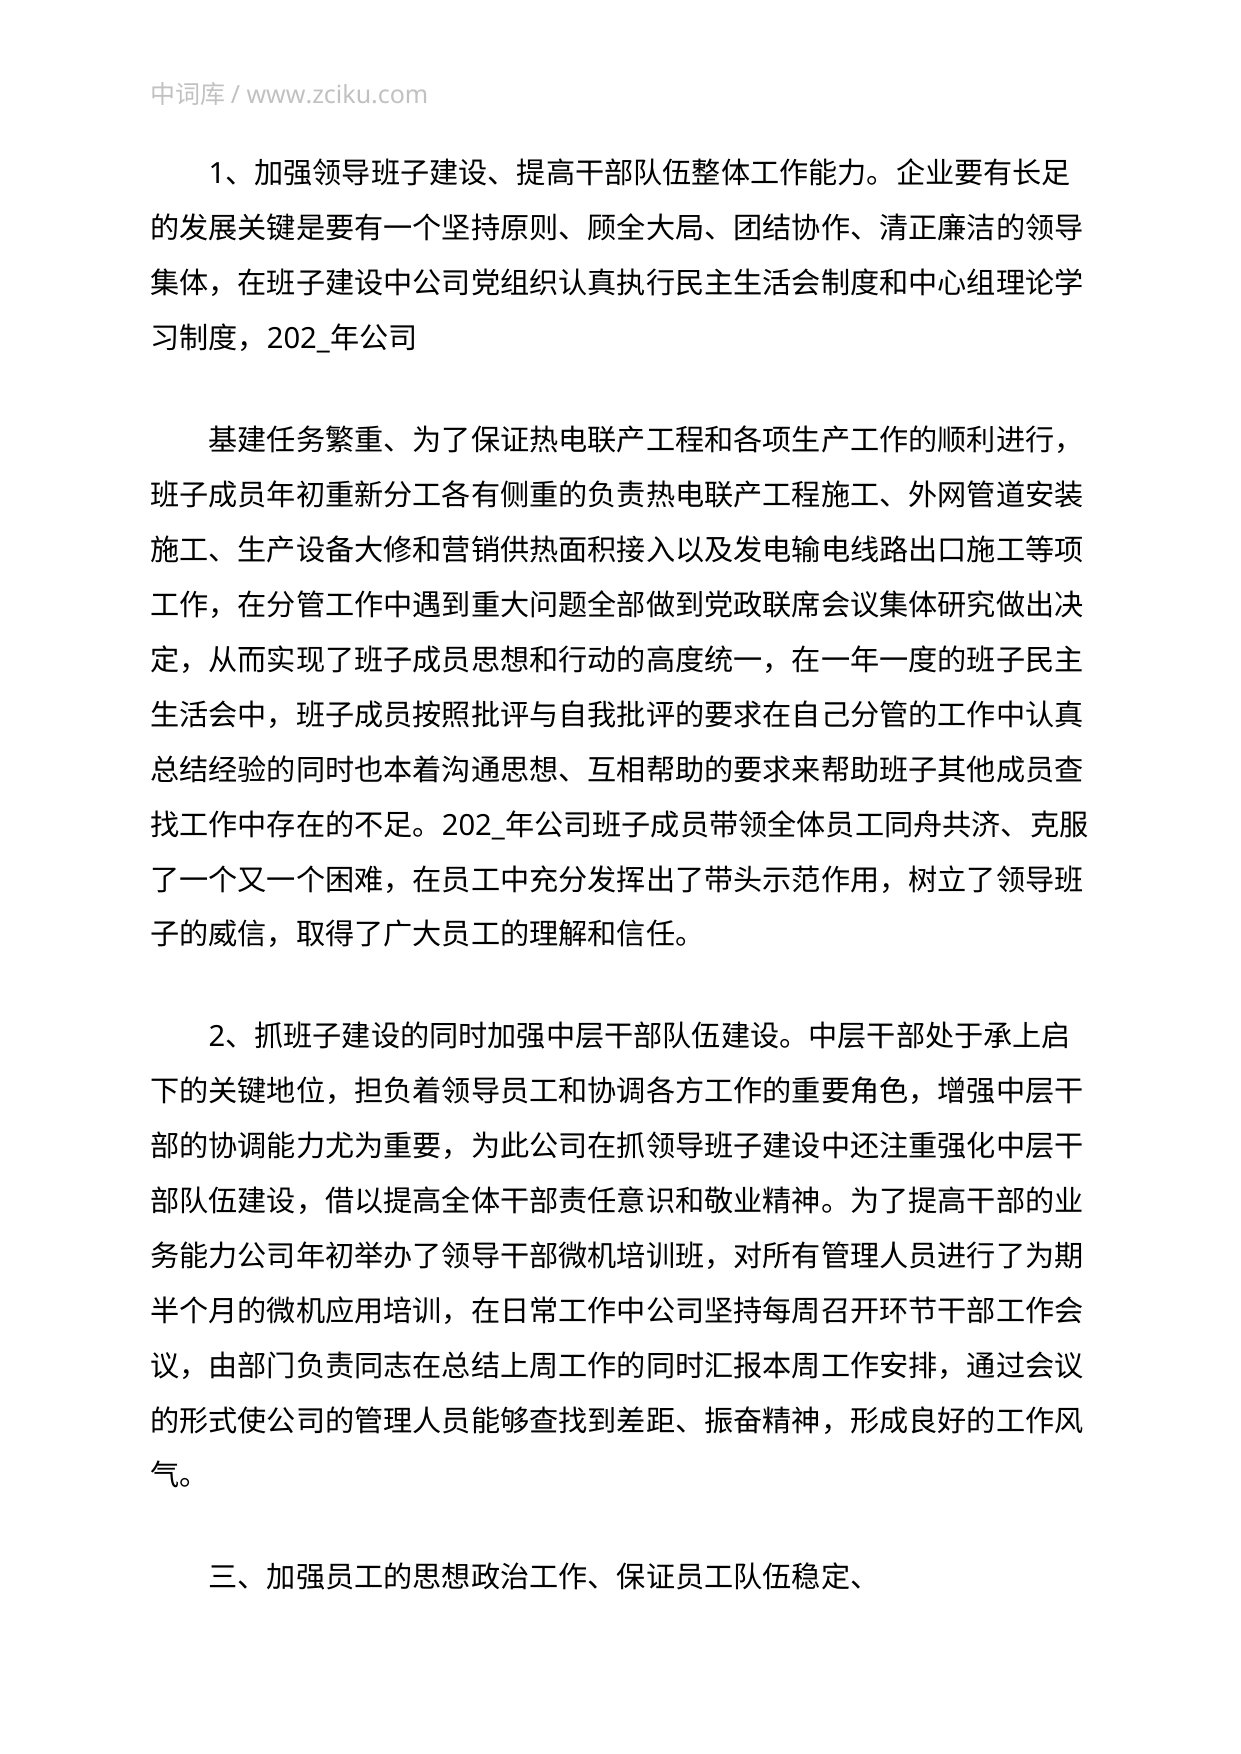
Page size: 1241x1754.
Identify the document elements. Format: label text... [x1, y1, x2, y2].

text 2、抓班子建设的同时加强中层干部队伍建设。中层干部处于承上启下的关键地位，担负着领导员工和协调各方工作的重要角色，增强中层干部的协调能力尤为重要，为此公司在抓领导班子建设中还注重强化中层干部队伍建设，借以提高全体干部责任意识和敬业精神。为了提高干部的业务能力公司年初举办了领导干部微机培训班，对所有管理人员进行了为期半个月的微机应用培训，在日常工作中公司坚持每周召开环节干部工作会议，由部门负责同志在总结上周工作的同时汇报本周工作安排，通过会议的形式使公司的管理人员能够查找到差距、振奋精神，形成良好的工作风气。 [150, 1013, 1090, 1494]
text 三、加强员工的思想政治工作、保证员工队伍稳定、 [150, 1554, 1090, 1596]
text 基建任务繁重、为了保证热电联产工程和各项生产工作的顺利进行，班子成员年初重新分工各有侧重的负责热电联产工程施工、外网管道安装施工、生产设备大修和营销供热面积接入以及发电输电线路出口施工等项工作，在分管工作中遇到重大问题全部做到党政联席会议集体研究做出决定，从而实现了班子成员思想和行动的高度统一，在一年一度的班子民主生活会中，班子成员按照批评与自我批评的要求在自己分管的工作中认真总结经验的同时也本着沟通思想、互相帮助的要求来帮助班子其他成员查找工作中存在的不足。202_年公司班子成员带领全体员工同舟共济、克服了一个又一个困难，在员工中充分发挥出了带头示范作用，树立了领导班子的威信，取得了广大员工的理解和信任。 [150, 417, 1090, 953]
text 1、加强领导班子建设、提高干部队伍整体工作能力。企业要有长足的发展关键是要有一个坚持原则、顾全大局、团结协作、清正廉洁的领导集体，在班子建设中公司党组织认真执行民主生活会制度和中心组理论学习制度，202_年公司 [150, 150, 1090, 357]
